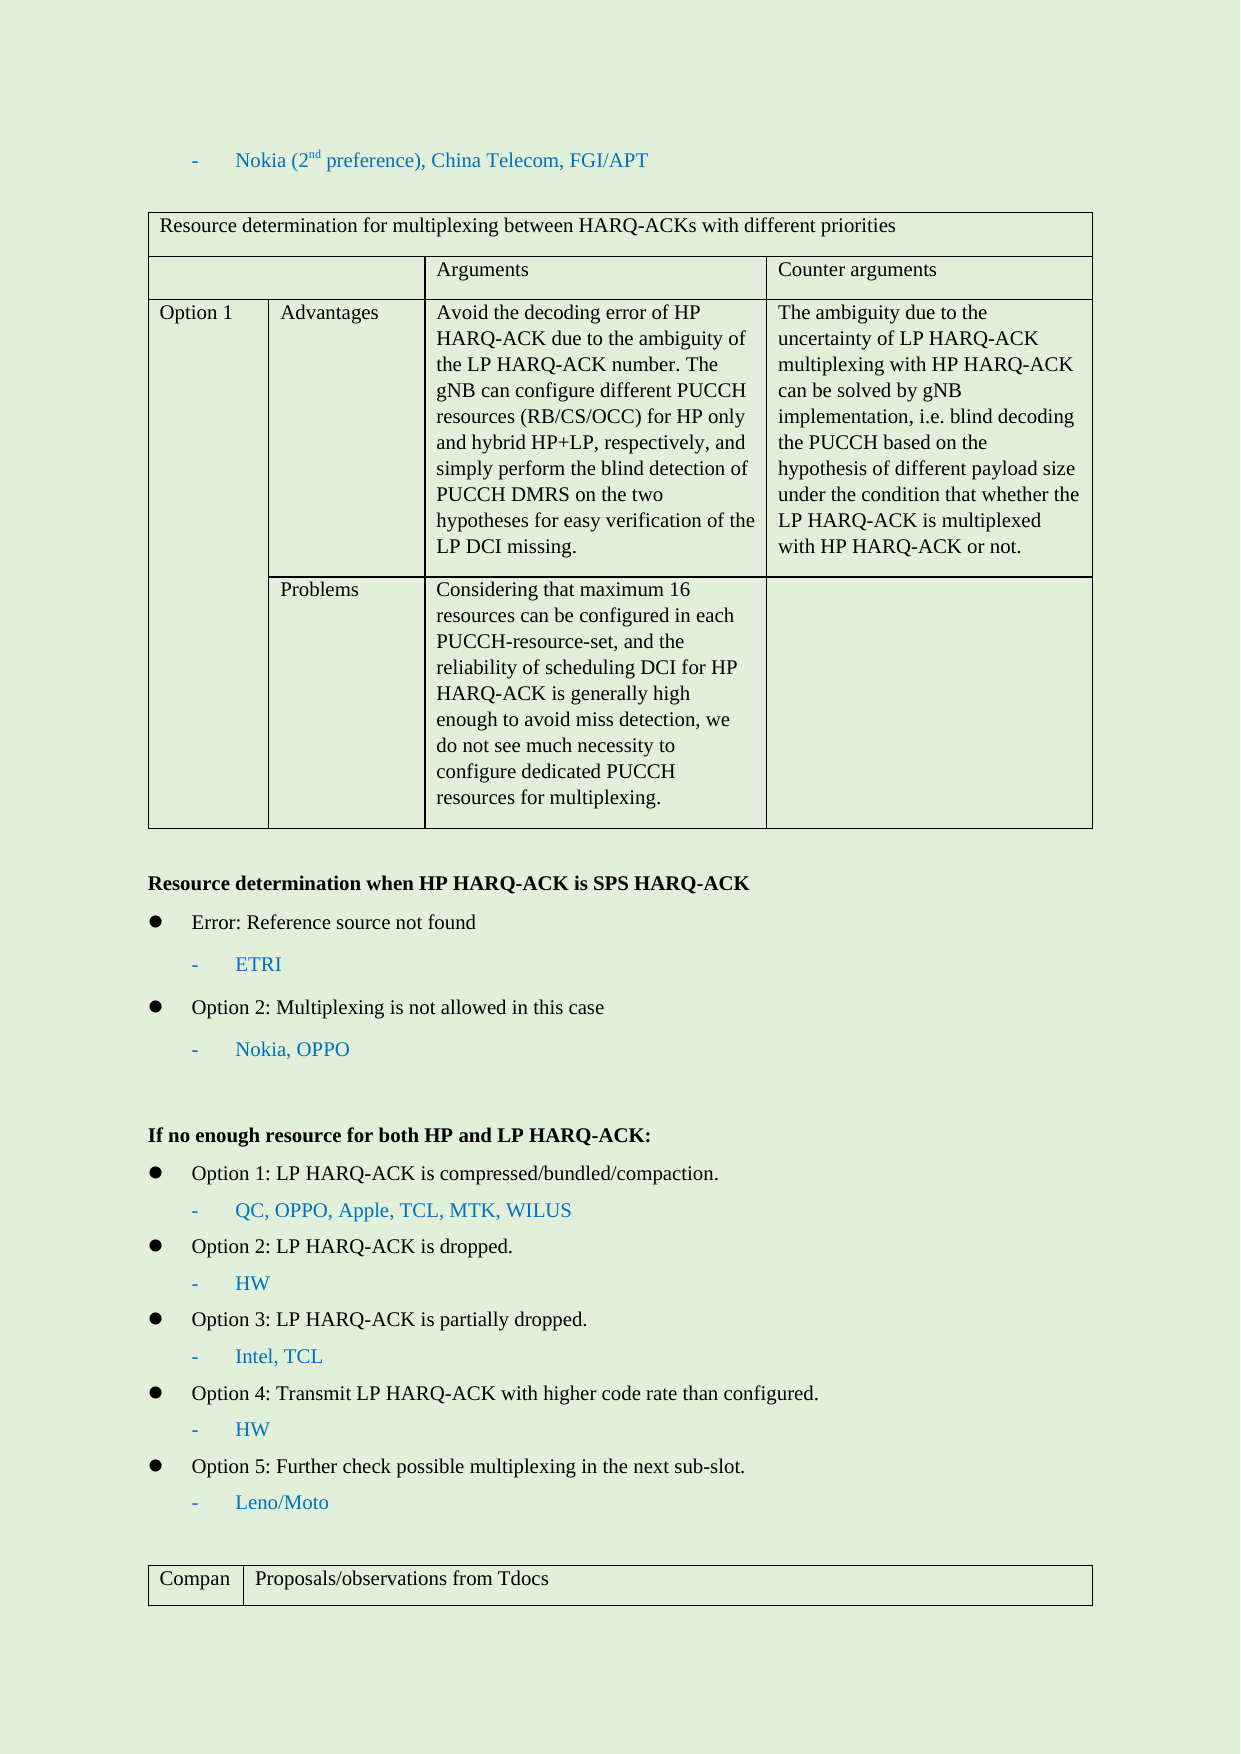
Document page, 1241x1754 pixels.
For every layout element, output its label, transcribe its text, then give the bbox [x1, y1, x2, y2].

table_cell Avoid the decoding error of HP HARQ-ACK due to the ambiguity of the LP HARQ-ACK number. The gNB can configure different PUCCH resources (RB/CS/OCC) for HP only and hybrid HP+LP, respectively, and simply perform the blind detection of PUCCH DMRS on the two hypotheses for easy verification of the LP DCI missing. [426, 300, 766, 576]
list Option 2: LP HARQ-ACK is dropped. [148, 1234, 1093, 1258]
table_cell [767, 578, 1092, 827]
list Leno/Moto [191, 1490, 1093, 1514]
list Nokia (2nd preference), China Telecom, FGI/APT [191, 148, 1093, 172]
table_cell [149, 257, 424, 299]
table_cell The ambiguity due to the uncertainty of LP HARQ-ACK multiplexing with HP HARQ-ACK can be solved by gNB implementation, i.e. blind decoding the PUCCH based on the hypothesis of different payload size under the condition that whether the LP HARQ-ACK is multiplexed with HP HARQ-ACK or not. [767, 300, 1092, 576]
list HW [191, 1271, 1093, 1295]
list Option 1: LP HARQ-ACK is compressed/bundled/compaction. [148, 1161, 1093, 1185]
list Option 4: Transmit LP HARQ-ACK with higher code rate than configured. [148, 1380, 1093, 1404]
list HW [191, 1417, 1093, 1441]
text Resource determination when HP HARQ-ACK is SPS HARQ-ACK [148, 871, 1093, 895]
table_cell Advantages [269, 300, 424, 576]
table_cell Counter arguments [767, 257, 1092, 299]
table_cell Considering that maximum 16 resources can be configured in each PUCCH-resource-set, and the reliability of scheduling DCI for HP HARQ-ACK is generally high enough to avoid miss detection, we do not see much necessity to configure dedicated PUCCH resources for multiplexing. [426, 578, 766, 827]
table_header Company [149, 1566, 243, 1604]
list Option 2: Multiplexing is not allowed in this case [148, 995, 1093, 1019]
list ETRI [191, 952, 1093, 976]
table_header Resource determination for multiplexing between HARQ-ACKs with different priorities [149, 213, 1092, 256]
table_cell Problems [269, 578, 424, 827]
text If no enough resource for both HP and LP HARQ-ACK: [148, 1123, 1093, 1147]
list Intel, TCL [191, 1344, 1093, 1368]
list Option 5: Further check possible multiplexing in the next sub-slot. [148, 1453, 1093, 1478]
table_cell Arguments [426, 257, 766, 299]
list Nokia, OPPO [191, 1037, 1093, 1061]
list QC, OPPO, Apple, TCL, MTK, WILUS [191, 1198, 1093, 1222]
list Option 3: LP HARQ-ACK is partially dropped. [148, 1307, 1093, 1331]
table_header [244, 1566, 1092, 1604]
table_cell Option 1 [149, 300, 268, 827]
